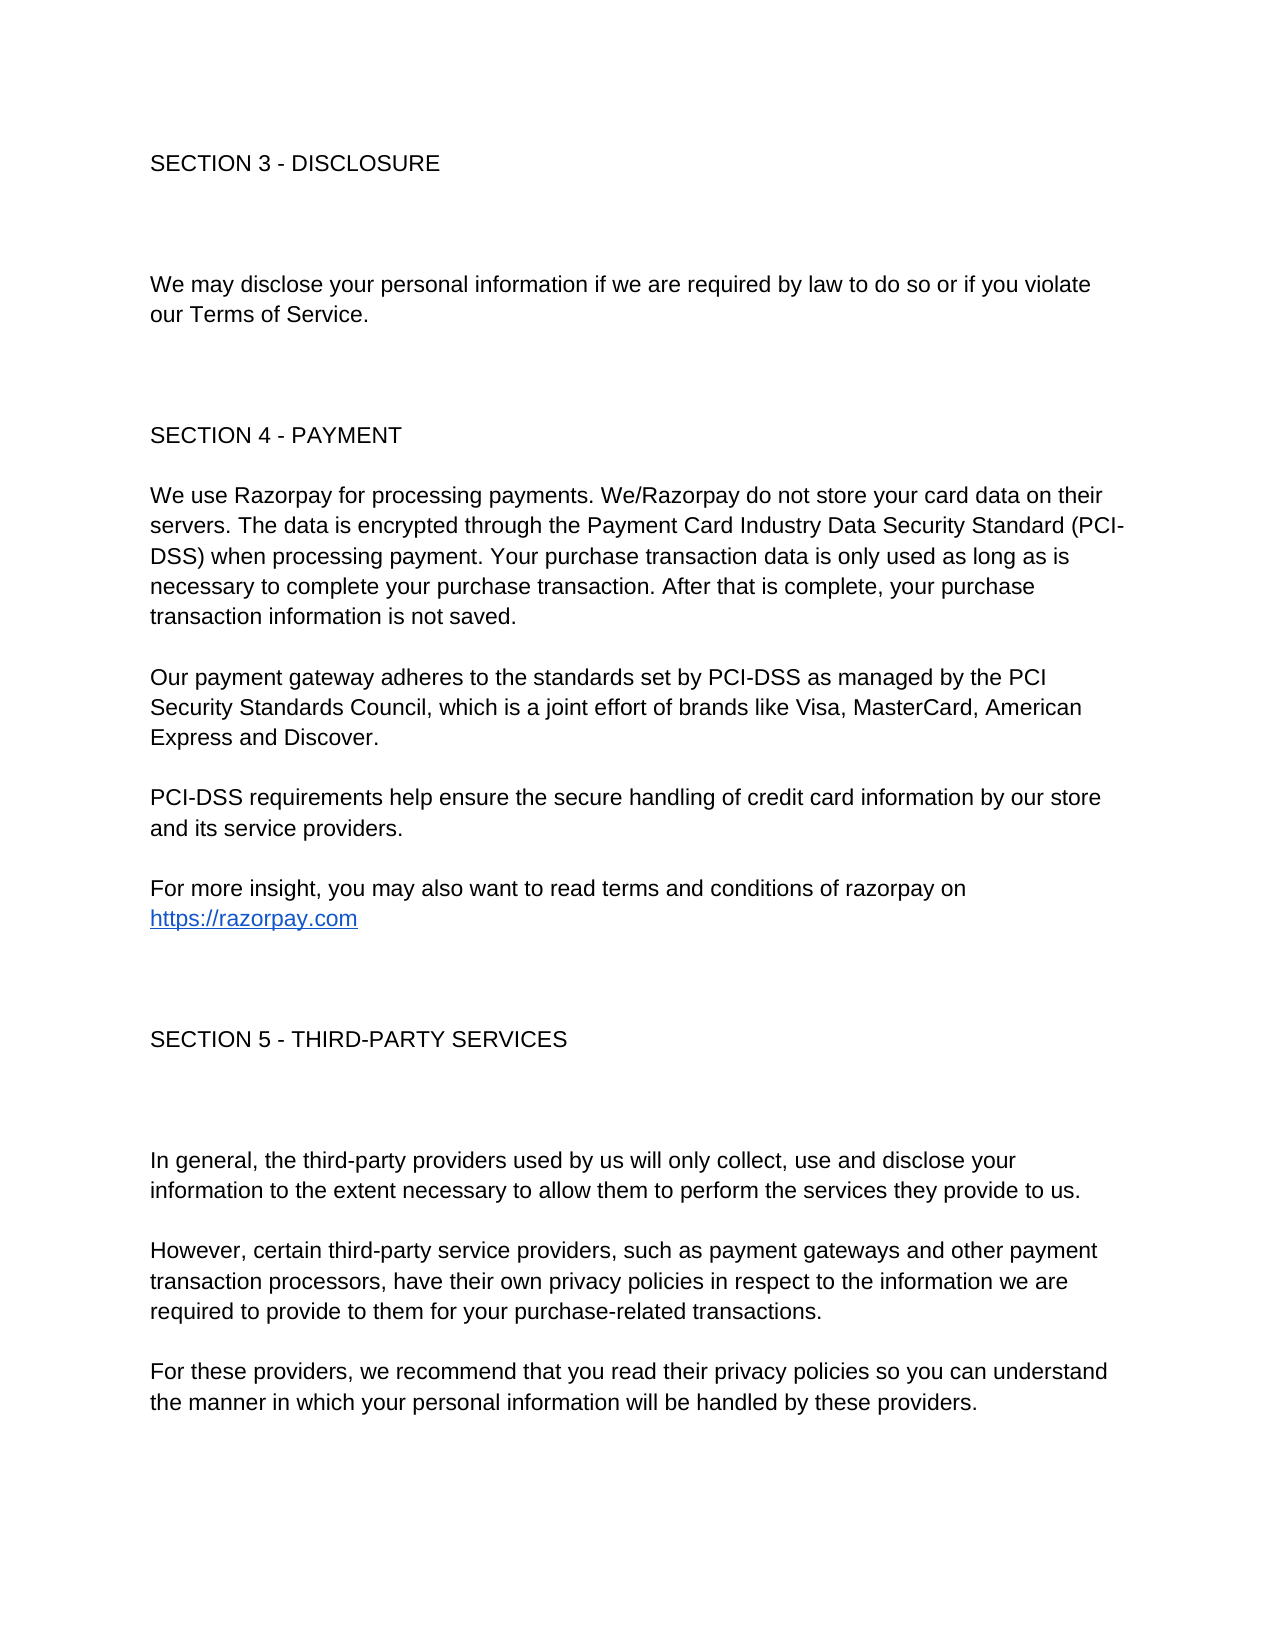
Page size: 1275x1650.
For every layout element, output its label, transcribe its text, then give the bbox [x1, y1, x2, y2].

text In general, the third-party providers used by us will only collect, use and disclose your information to the extent necessary to allow them to perform the services they provide to us. [150, 1147, 1125, 1203]
text SECTION 3 - DISCLOSURE [150, 150, 1125, 176]
text We may disclose your personal information if we are required by law to do so or if you violate our Terms of Service. [150, 271, 1125, 327]
text Our payment gateway adheres to the standards set by PCI-DSS as managed by the PCI Security Standards Council, which is a joint effort of brands like Visa, MasterCard, American Express and Discover. [150, 663, 1125, 750]
text However, certain third-party service providers, such as payment gateways and other payment transaction processors, have their own privacy policies in respect to the information we are required to provide to them for your purchase-related transactions. [150, 1237, 1125, 1324]
text SECTION 5 - THIRD-PARTY SERVICES [150, 1026, 1125, 1052]
text For more insight, you may also want to read terms and conditions of razorpay on https://razorpay.com [150, 875, 1125, 932]
text For these providers, we recommend that you read their privacy policies so you can understand the manner in which your personal information will be handled by these providers. [150, 1358, 1125, 1415]
text SECTION 4 - PAYMENT [150, 422, 1125, 448]
text PCI-DSS requirements help ensure the secure handling of credit card information by our store and its service providers. [150, 784, 1125, 841]
text We use Razorpay for processing payments. We/Razorpay do not store your card data on their servers. The data is encrypted through the Payment Card Industry Data Security Standard (PCI-DSS) when processing payment. Your purchase transaction data is only used as long as is necessary to complete your purchase transaction. After that is complete, your purchase transaction information is not saved. [150, 482, 1125, 629]
